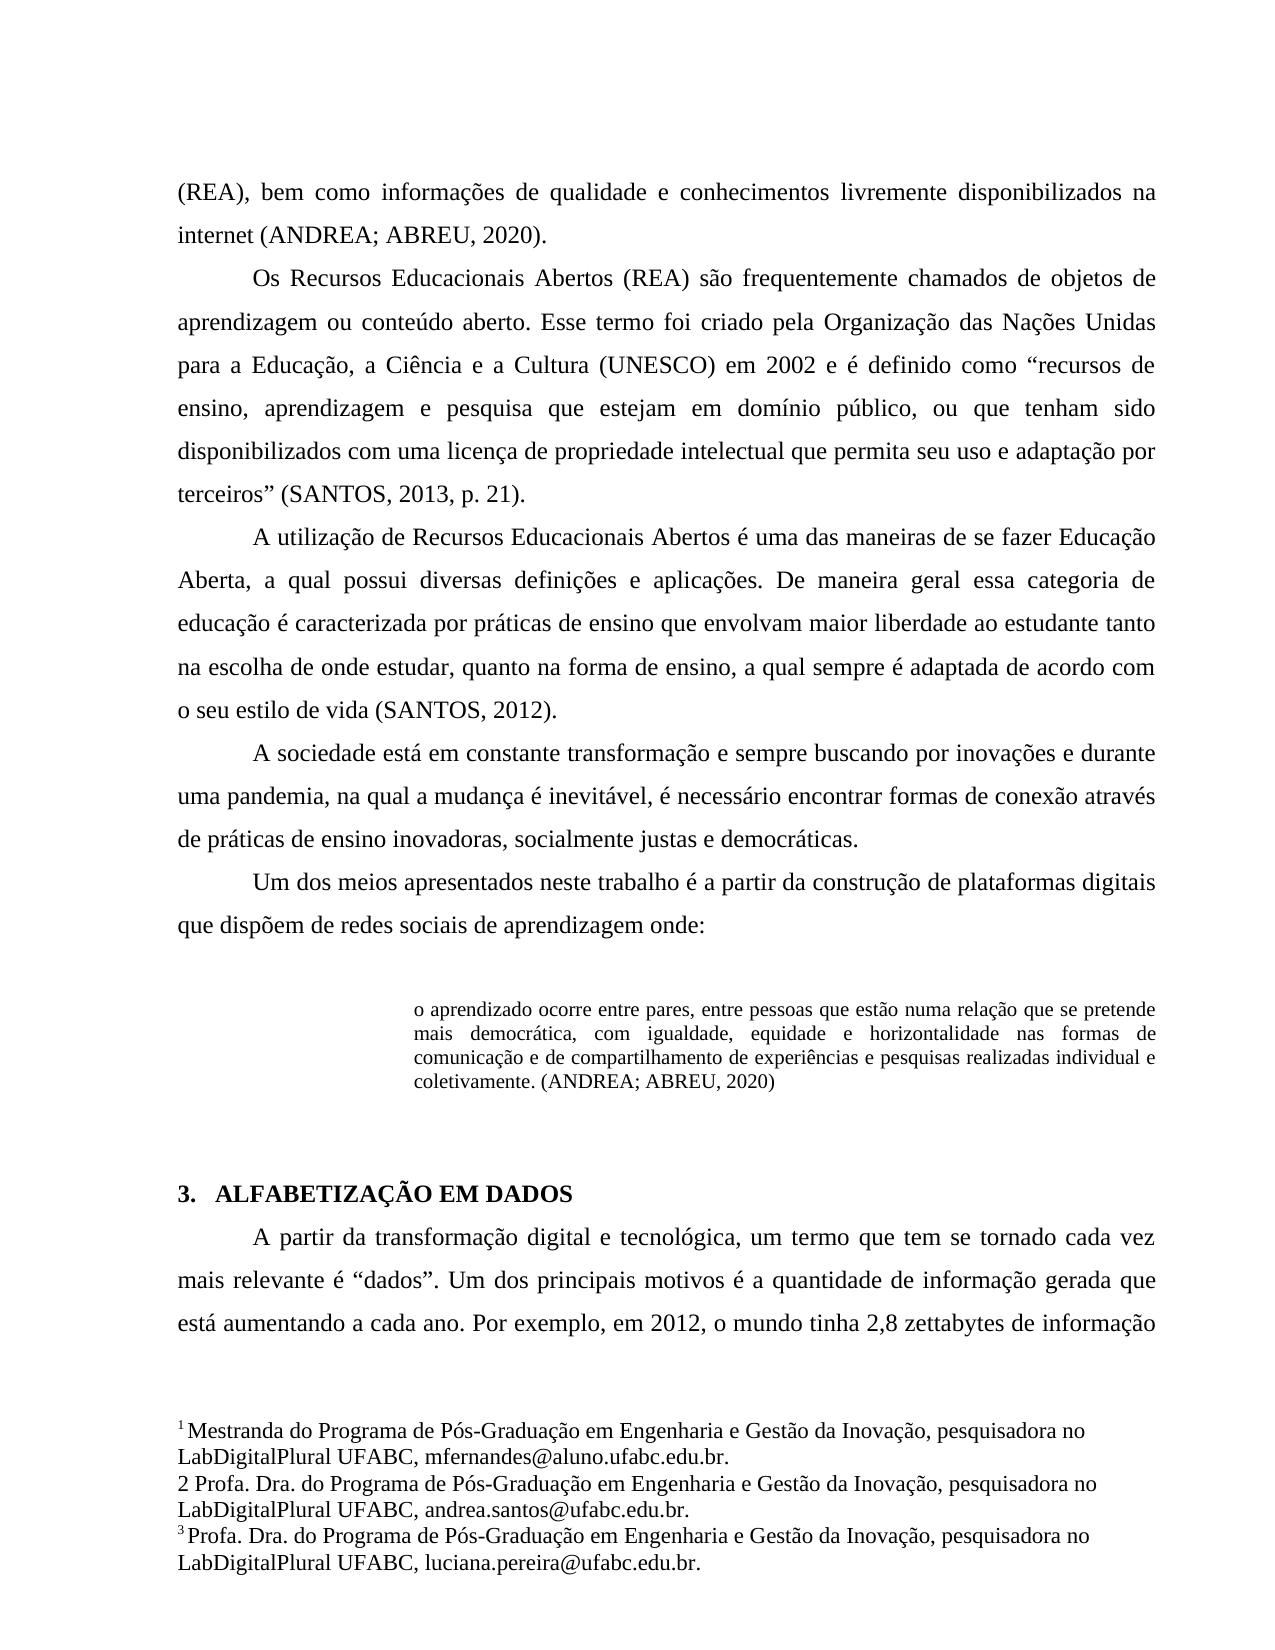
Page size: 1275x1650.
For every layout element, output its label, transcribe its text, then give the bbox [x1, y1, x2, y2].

list ALFABETIZAÇÃO EM DADOS [177, 1179, 1157, 1208]
text Os Recursos Educacionais Abertos (REA) são frequentemente chamados de objetos de aprendizagem ou conteúdo aberto. Esse termo foi criado pela Organização das Nações Unidas para a Educação, a Ciência e a Cultura (UNESCO) em 2002 e é definido como “recursos de ensino, aprendizagem e pesquisa que estejam em domínio público, ou que tenham sido disponibilizados com uma licença de propriedade intelectual que permita seu uso e adaptação por terceiros” (SANTOS, 2013, p. 21). [177, 263, 1157, 508]
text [177, 177, 1157, 249]
text A sociedade está em constante transformação e sempre buscando por inovações e durante uma pandemia, na qual a mudança é inevitável, é necessário encontrar formas de conexão através de práticas de ensino inovadoras, socialmente justas e democráticas. [177, 738, 1157, 853]
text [177, 1222, 1157, 1337]
text o aprendizado ocorre entre pares, entre pessoas que estão numa relação que se pretende mais democrática, com igualdade, equidade e horizontalidade nas formas de comunicação e de compartilhamento de experiências e pesquisas realizadas individual e coletivamente. (ANDREA; ABREU, 2020) [413, 997, 1157, 1093]
text Um dos meios apresentados neste trabalho é a partir da construção de plataformas digitais que dispõem de redes sociais de aprendizagem onde: [177, 867, 1157, 939]
text A utilização de Recursos Educacionais Abertos é uma das maneiras de se fazer Educação Aberta, a qual possui diversas definições e aplicações. De maneira geral essa categoria de educação é caracterizada por práticas de ensino que envolvam maior liberdade ao estudante tanto na escolha de onde estudar, quanto na forma de ensino, a qual sempre é adaptada de acordo com o seu estilo de vida (SANTOS, 2012). [177, 522, 1157, 723]
